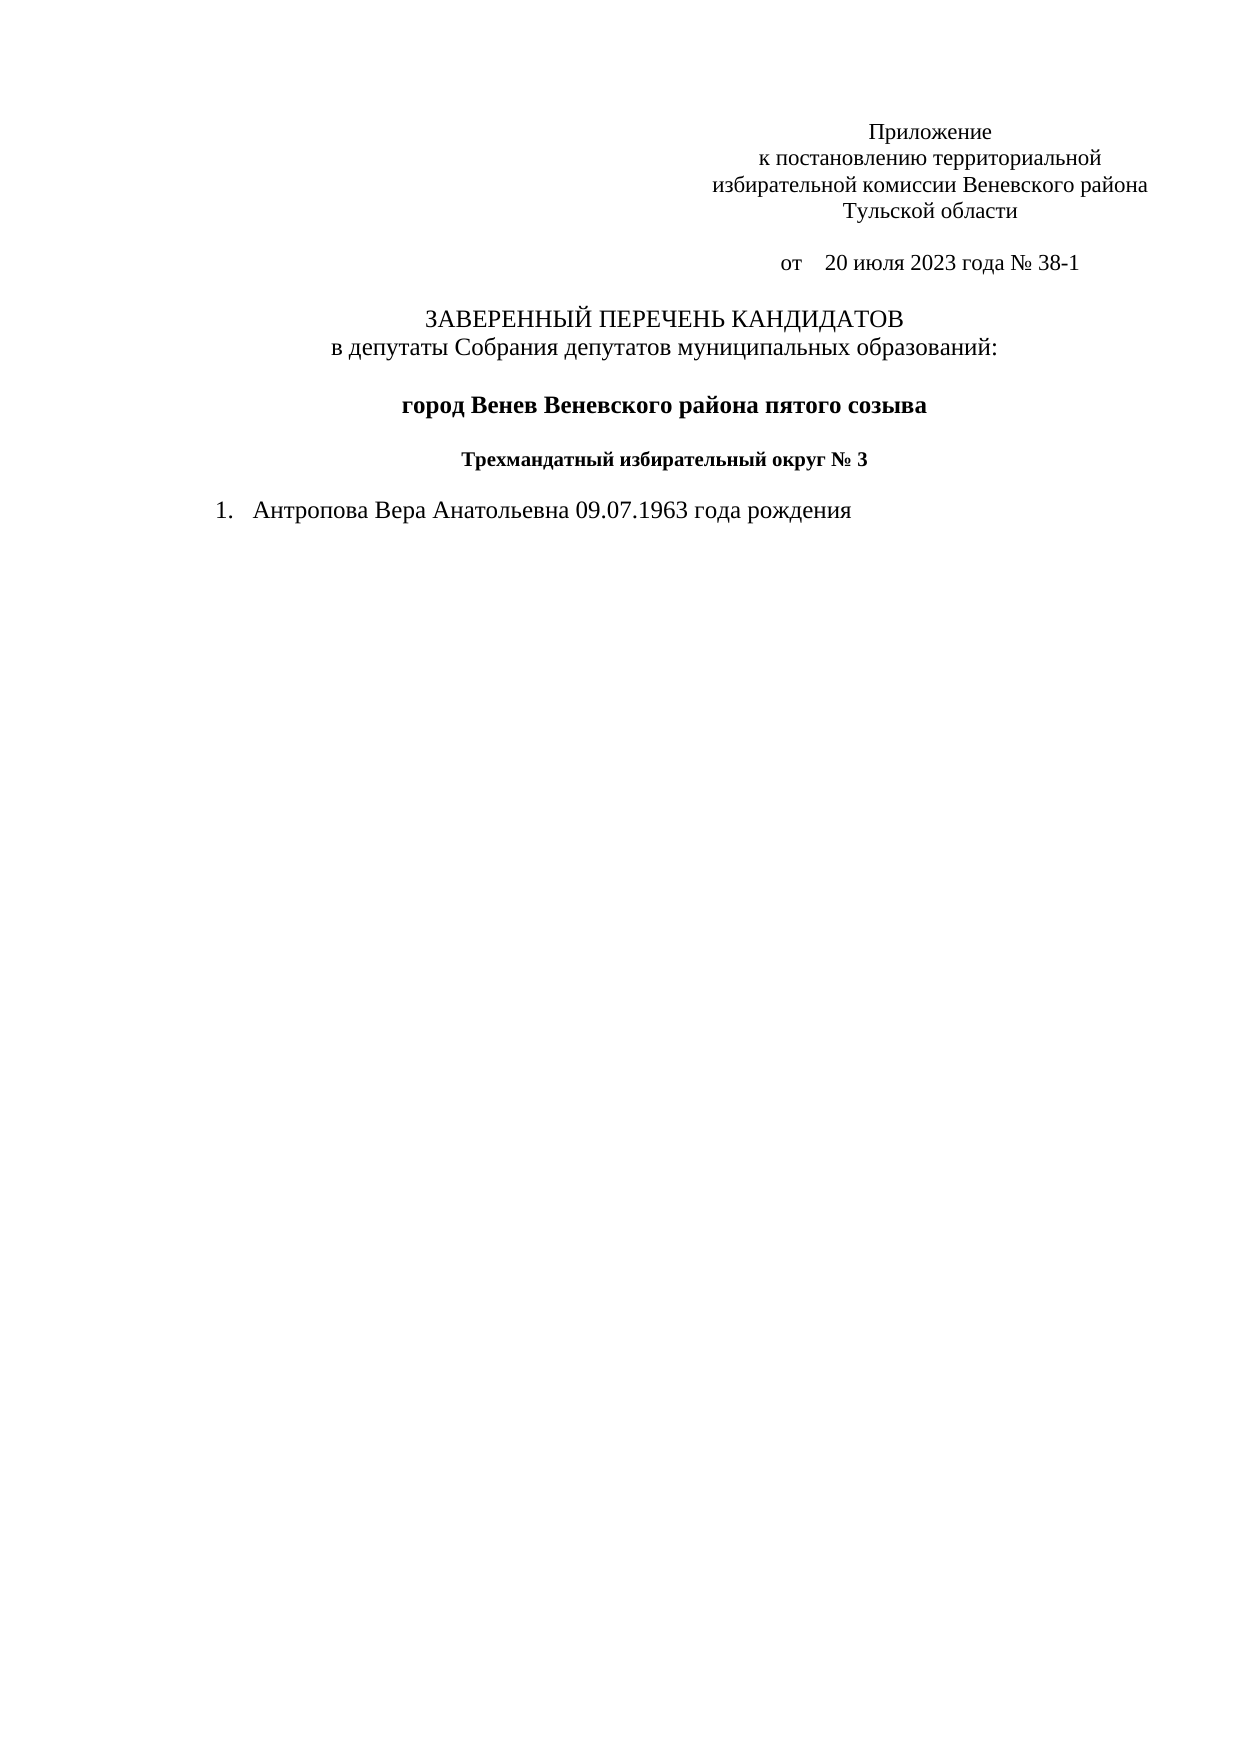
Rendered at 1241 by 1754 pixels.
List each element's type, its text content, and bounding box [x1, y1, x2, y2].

subtitle Приложение [709, 118, 1152, 144]
text Трехмандатный избирательный округ № 3 [177, 447, 1152, 471]
text ЗАВЕРЕННЫЙ ПЕРЕЧЕНЬ КАНДИДАТОВ [177, 304, 1152, 332]
list Антропова Вера Анатольевна 09.07.1963 года рождения [215, 496, 1152, 524]
subtitle к постановлению территориальной избирательной комиссии Веневского района Тульской области [709, 144, 1152, 223]
text город Венев Веневского района пятого созыва [177, 390, 1152, 419]
subtitle от 20 июля 2023 года № 38-1 [709, 248, 1152, 275]
text в депутаты Собрания депутатов муниципальных образований: [177, 332, 1152, 361]
